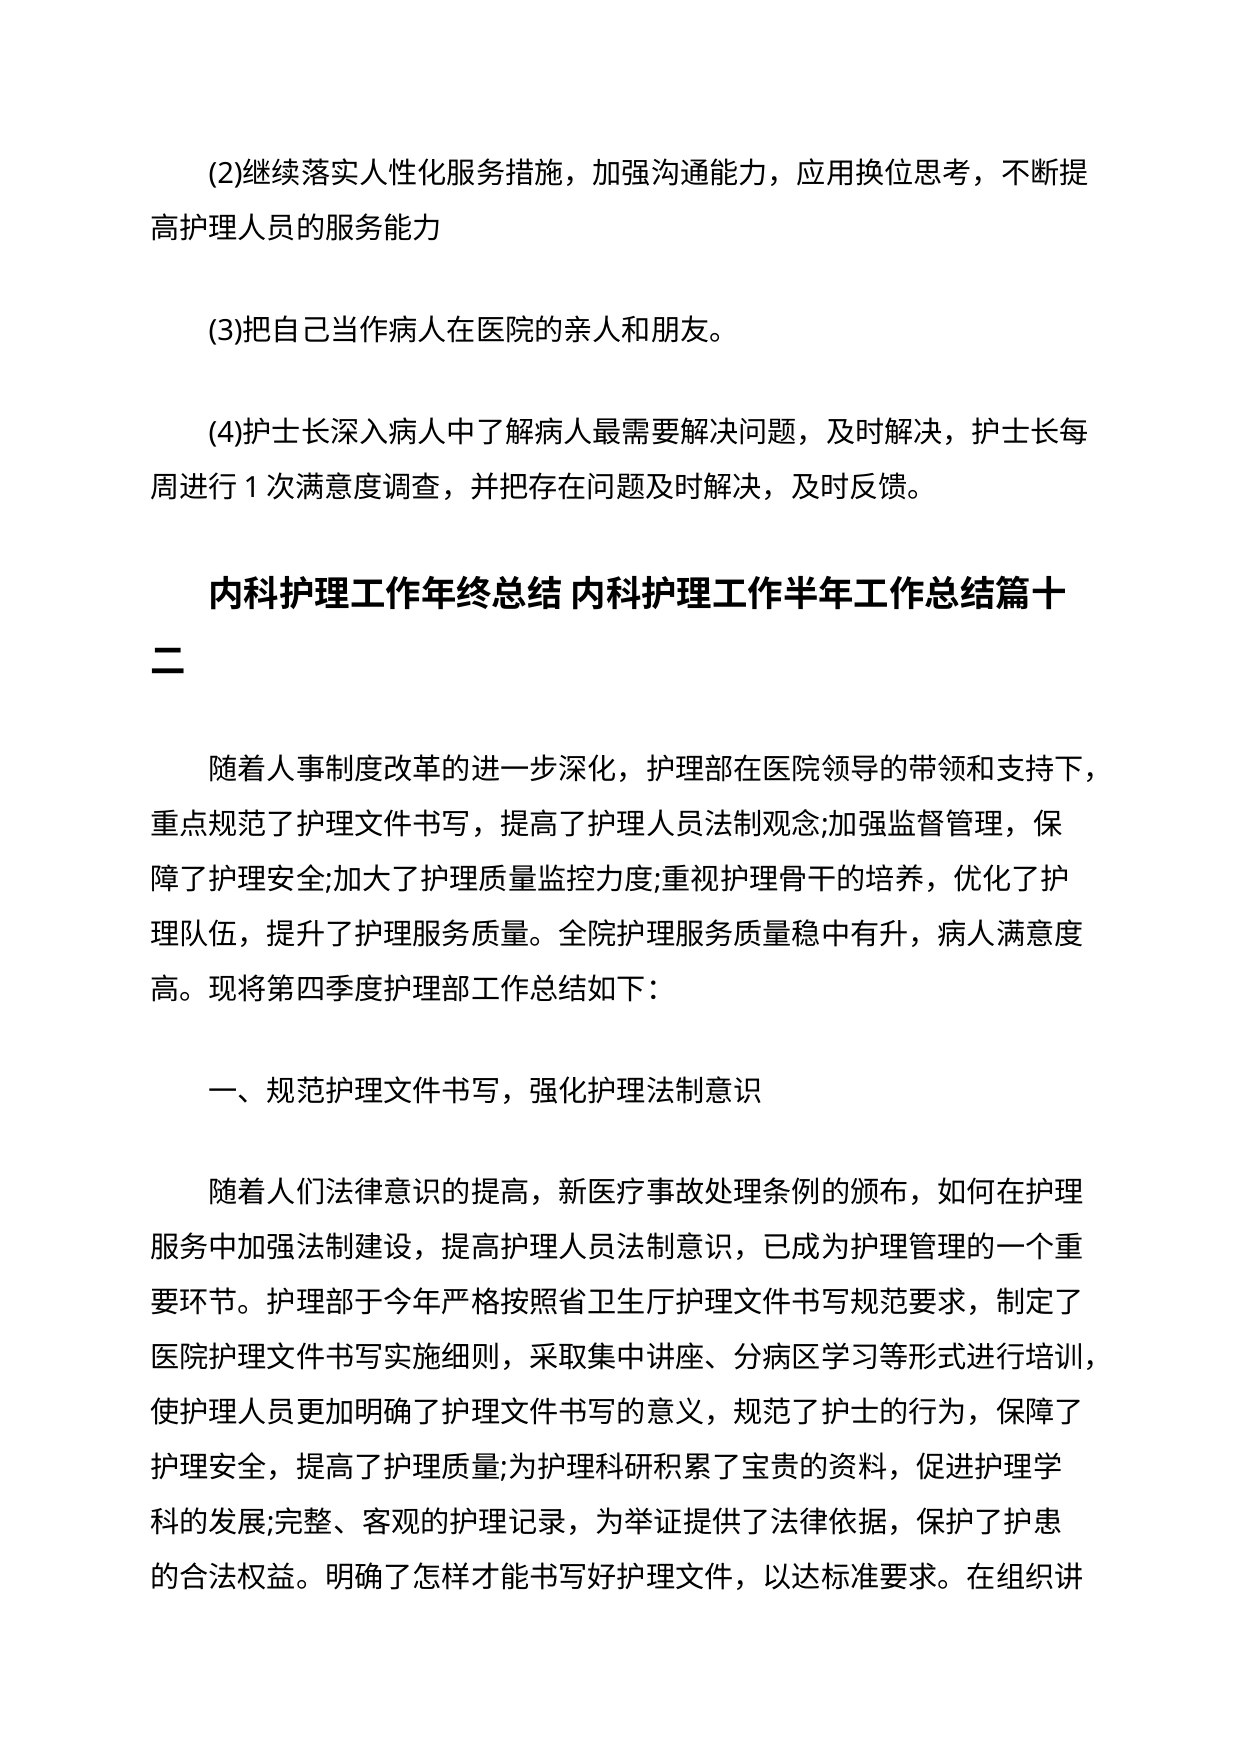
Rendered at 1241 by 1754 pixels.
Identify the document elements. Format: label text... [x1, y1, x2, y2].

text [150, 1169, 1090, 1596]
text 一、规范护理文件书写，强化护理法制意识 [150, 1067, 1090, 1109]
text (2)继续落实人性化服务措施，加强沟通能力，应用换位思考，不断提高护理人员的服务能力 [150, 150, 1090, 247]
text 随着人事制度改革的进一步深化，护理部在医院领导的带领和支持下，重点规范了护理文件书写，提高了护理人员法制观念;加强监督管理，保障了护理安全;加大了护理质量监控力度;重视护理骨干的培养，优化了护理队伍，提升了护理服务质量。全院护理服务质量稳中有升，病人满意度高。现将第四季度护理部工作总结如下： [150, 746, 1090, 1008]
text (3)把自己当作病人在医院的亲人和朋友。 [150, 307, 1090, 349]
text (4)护士长深入病人中了解病人最需要解决问题，及时解决，护士长每周进行1次满意度调查，并把存在问题及时解决，及时反馈。 [150, 409, 1090, 506]
text 内科护理工作年终总结 内科护理工作半年工作总结篇十二 [150, 566, 1090, 683]
